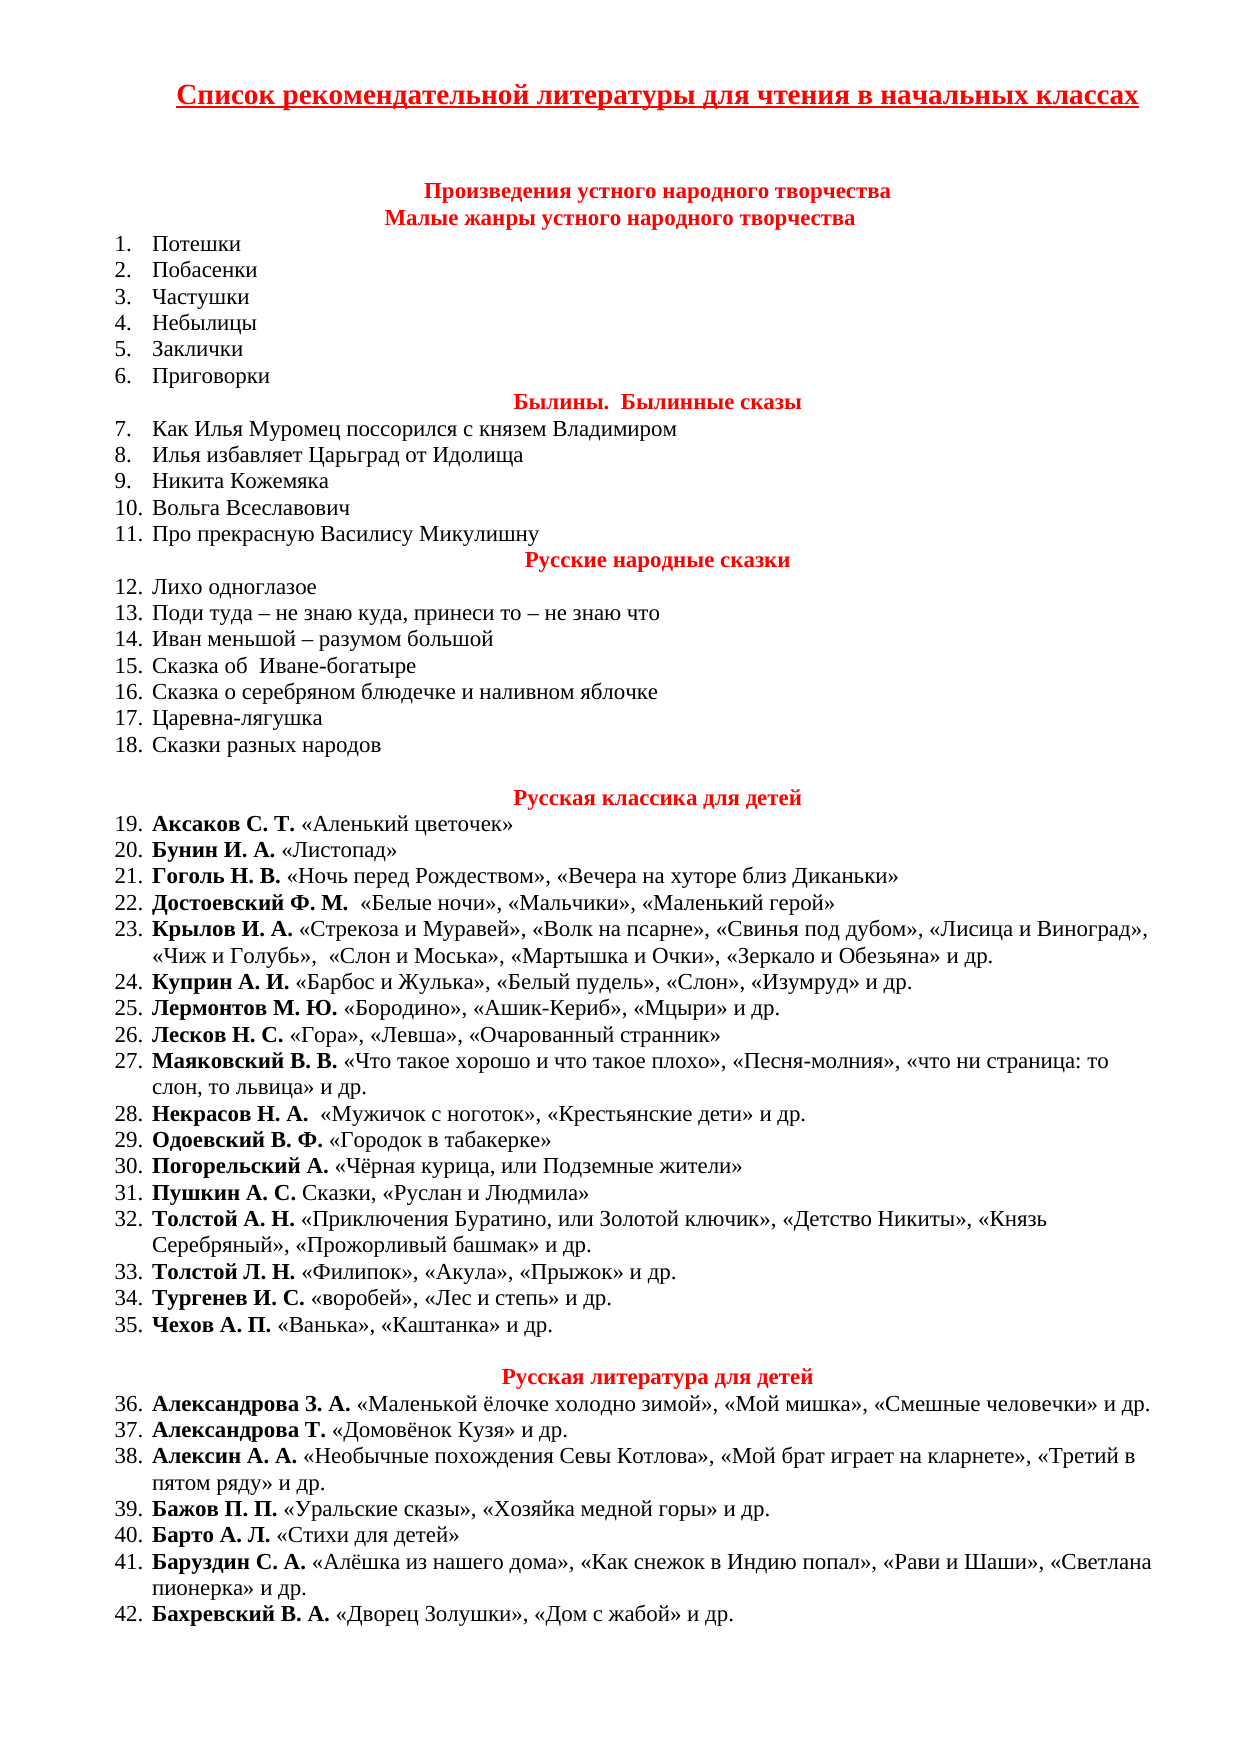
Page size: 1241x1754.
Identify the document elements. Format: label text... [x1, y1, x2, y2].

list Заклички [114, 336, 1163, 362]
list Русская литература для детей [152, 1363, 1163, 1390]
list Александрова Т. «Домовёнок Кузя» и др. [114, 1416, 1163, 1442]
list Погорельский А. «Чёрная курица, или Подземные жители» [114, 1152, 1163, 1179]
list Поди туда – не знаю куда, принеси то – не знаю что [114, 599, 1163, 625]
list Былины. Былинные сказы [152, 388, 1163, 414]
list Некрасов Н. А. «Мужичок с ноготок», «Крестьянские дети» и др. [114, 1100, 1163, 1126]
list Алексин А. А. «Необычные похождения Севы Котлова», «Мой брат играет на кларнете», «Третий в пятом ряду» и др. [114, 1442, 1163, 1495]
text Малые жанры устного народного творчества [77, 204, 1163, 230]
list Достоевский Ф. М. «Белые ночи», «Мальчики», «Маленький герой» [114, 889, 1163, 915]
list Произведения устного народного творчества [152, 177, 1163, 204]
list Небылицы [114, 309, 1163, 336]
list Иван меньшой – разумом большой [114, 625, 1163, 652]
list Про прекрасную Василису Микулишну [114, 520, 1163, 546]
list Бунин И. А. «Листопад» [114, 836, 1163, 863]
list Крылов И. А. «Стрекоза и Муравей», «Волк на псарне», «Свинья под дубом», «Лисица и Виноград», «Чиж и Голубь», «Слон и Моська», «Мартышка и Очки», «Зеркало и Обезьяна» и др. [114, 915, 1163, 968]
list Барто А. Л. «Стихи для детей» [114, 1521, 1163, 1548]
list Пушкин А. С. Сказки, «Руслан и Людмила» [114, 1179, 1163, 1205]
list Гоголь Н. В. «Ночь перед Рождеством», «Вечера на хуторе близ Диканьки» [114, 863, 1163, 889]
list Сказка о серебряном блюдечке и наливном яблочке [114, 678, 1163, 704]
list Никита Кожемяка [114, 467, 1163, 494]
list Сказка об Иване-богатыре [114, 652, 1163, 678]
list Царевна-лягушка [114, 704, 1163, 731]
list Список рекомендательной литературы для чтения в начальных классах [152, 77, 1163, 110]
list Приговорки [114, 362, 1163, 388]
list Тургенев И. С. «воробей», «Лес и степь» и др. [114, 1284, 1163, 1311]
list Чехов А. П. «Ванька», «Каштанка» и др. [114, 1311, 1163, 1337]
list Одоевский В. Ф. «Городок в табакерке» [114, 1126, 1163, 1152]
list Русские народные сказки [152, 546, 1163, 573]
list Бахревский В. А. «Дворец Золушки», «Дом с жабой» и др. [114, 1601, 1163, 1627]
list Толстой А. Н. «Приключения Буратино, или Золотой ключик», «Детство Никиты», «Князь Серебряный», «Прожорливый башмак» и др. [114, 1205, 1163, 1258]
list Сказки разных народов [114, 731, 1163, 757]
list Лесков Н. С. «Гора», «Левша», «Очарованный странник» [114, 1021, 1163, 1047]
list Лихо одноглазое [114, 573, 1163, 599]
list Куприн А. И. «Барбос и Жулька», «Белый пудель», «Слон», «Изумруд» и др. [114, 968, 1163, 994]
list Как Илья Муромец поссорился с князем Владимиром [114, 414, 1163, 441]
list Толстой Л. Н. «Филипок», «Акула», «Прыжок» и др. [114, 1258, 1163, 1284]
list Александрова З. А. «Маленькой ёлочке холодно зимой», «Мой мишка», «Смешные человечки» и др. [114, 1390, 1163, 1416]
list Потешки [114, 230, 1163, 256]
list Бажов П. П. «Уральские сказы», «Хозяйка медной горы» и др. [114, 1495, 1163, 1521]
list Русская классика для детей [152, 783, 1163, 810]
list Вольга Всеславович [114, 494, 1163, 520]
list Маяковский В. В. «Что такое хорошо и что такое плохо», «Песня-молния», «что ни страница: то слон, то львица» и др. [114, 1047, 1163, 1100]
list Частушки [114, 283, 1163, 309]
list Побасенки [114, 256, 1163, 283]
list Аксаков С. Т. «Аленький цветочек» [114, 810, 1163, 836]
list Илья избавляет Царьград от Идолища [114, 441, 1163, 467]
list Лермонтов М. Ю. «Бородино», «Ашик-Кериб», «Мцыри» и др. [114, 994, 1163, 1021]
list Баруздин С. А. «Алёшка из нашего дома», «Как снежок в Индию попал», «Рави и Шаши», «Светлана пионерка» и др. [114, 1548, 1163, 1601]
